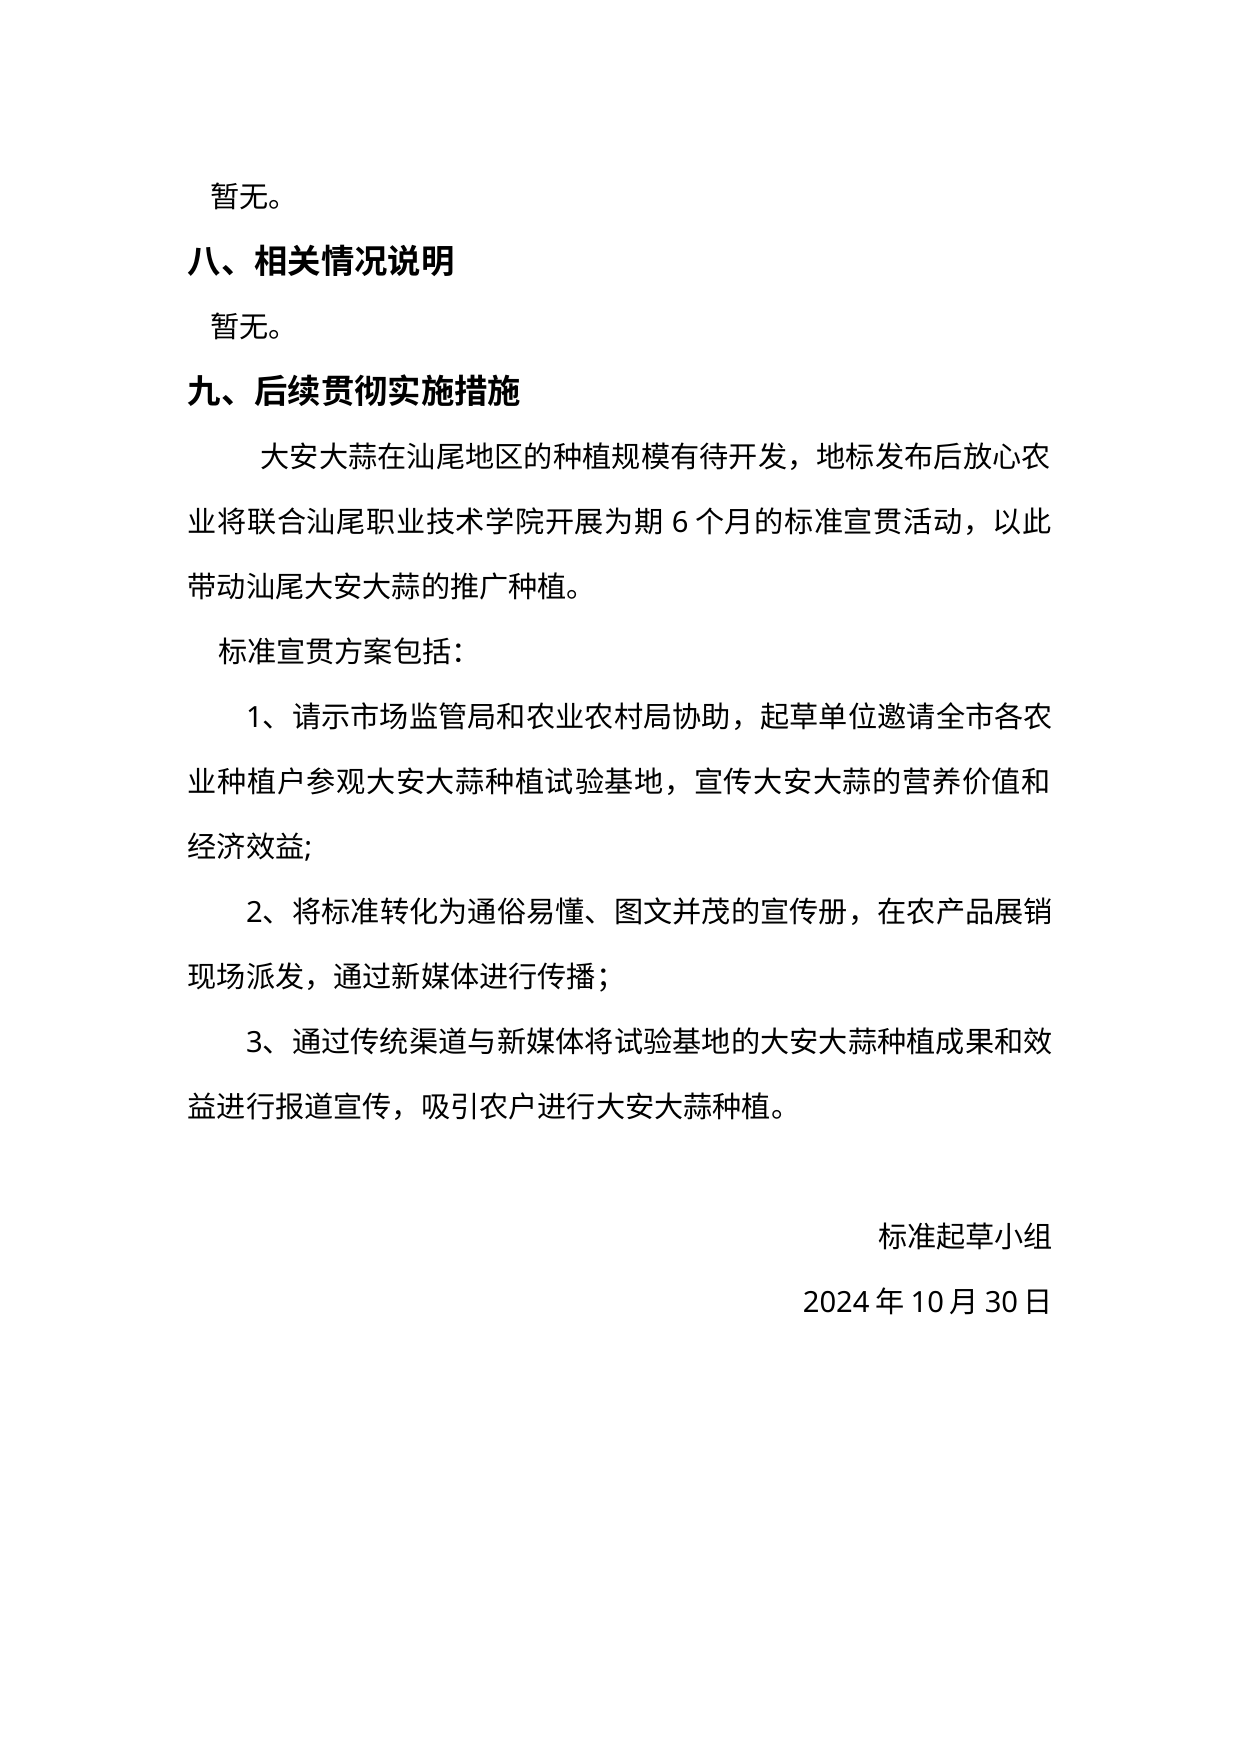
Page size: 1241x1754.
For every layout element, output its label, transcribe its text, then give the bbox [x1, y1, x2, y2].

text 标准起草小组 [187, 1202, 1053, 1267]
text 1、请示市场监管局和农业农村局协助，起草单位邀请全市各农业种植户参观大安大蒜种植试验基地，宣传大安大蒜的营养价值和经济效益; [187, 682, 1053, 877]
text 标准宣贯方案包括： [187, 617, 1053, 682]
text 暂无。 [187, 162, 1053, 227]
text 暂无。 [187, 292, 1053, 357]
text 大安大蒜在汕尾地区的种植规模有待开发，地标发布后放心农业将联合汕尾职业技术学院开展为期6个月的标准宣贯活动，以此带动汕尾大安大蒜的推广种植。 [187, 422, 1053, 617]
text 九、后续贯彻实施措施 [187, 357, 1053, 422]
text 3、通过传统渠道与新媒体将试验基地的大安大蒜种植成果和效益进行报道宣传，吸引农户进行大安大蒜种植。 [187, 1007, 1053, 1137]
text 八、相关情况说明 [187, 227, 1053, 292]
text 2024年10月30日 [187, 1267, 1053, 1332]
text 2、将标准转化为通俗易懂、图文并茂的宣传册，在农产品展销现场派发，通过新媒体进行传播； [187, 877, 1053, 1007]
